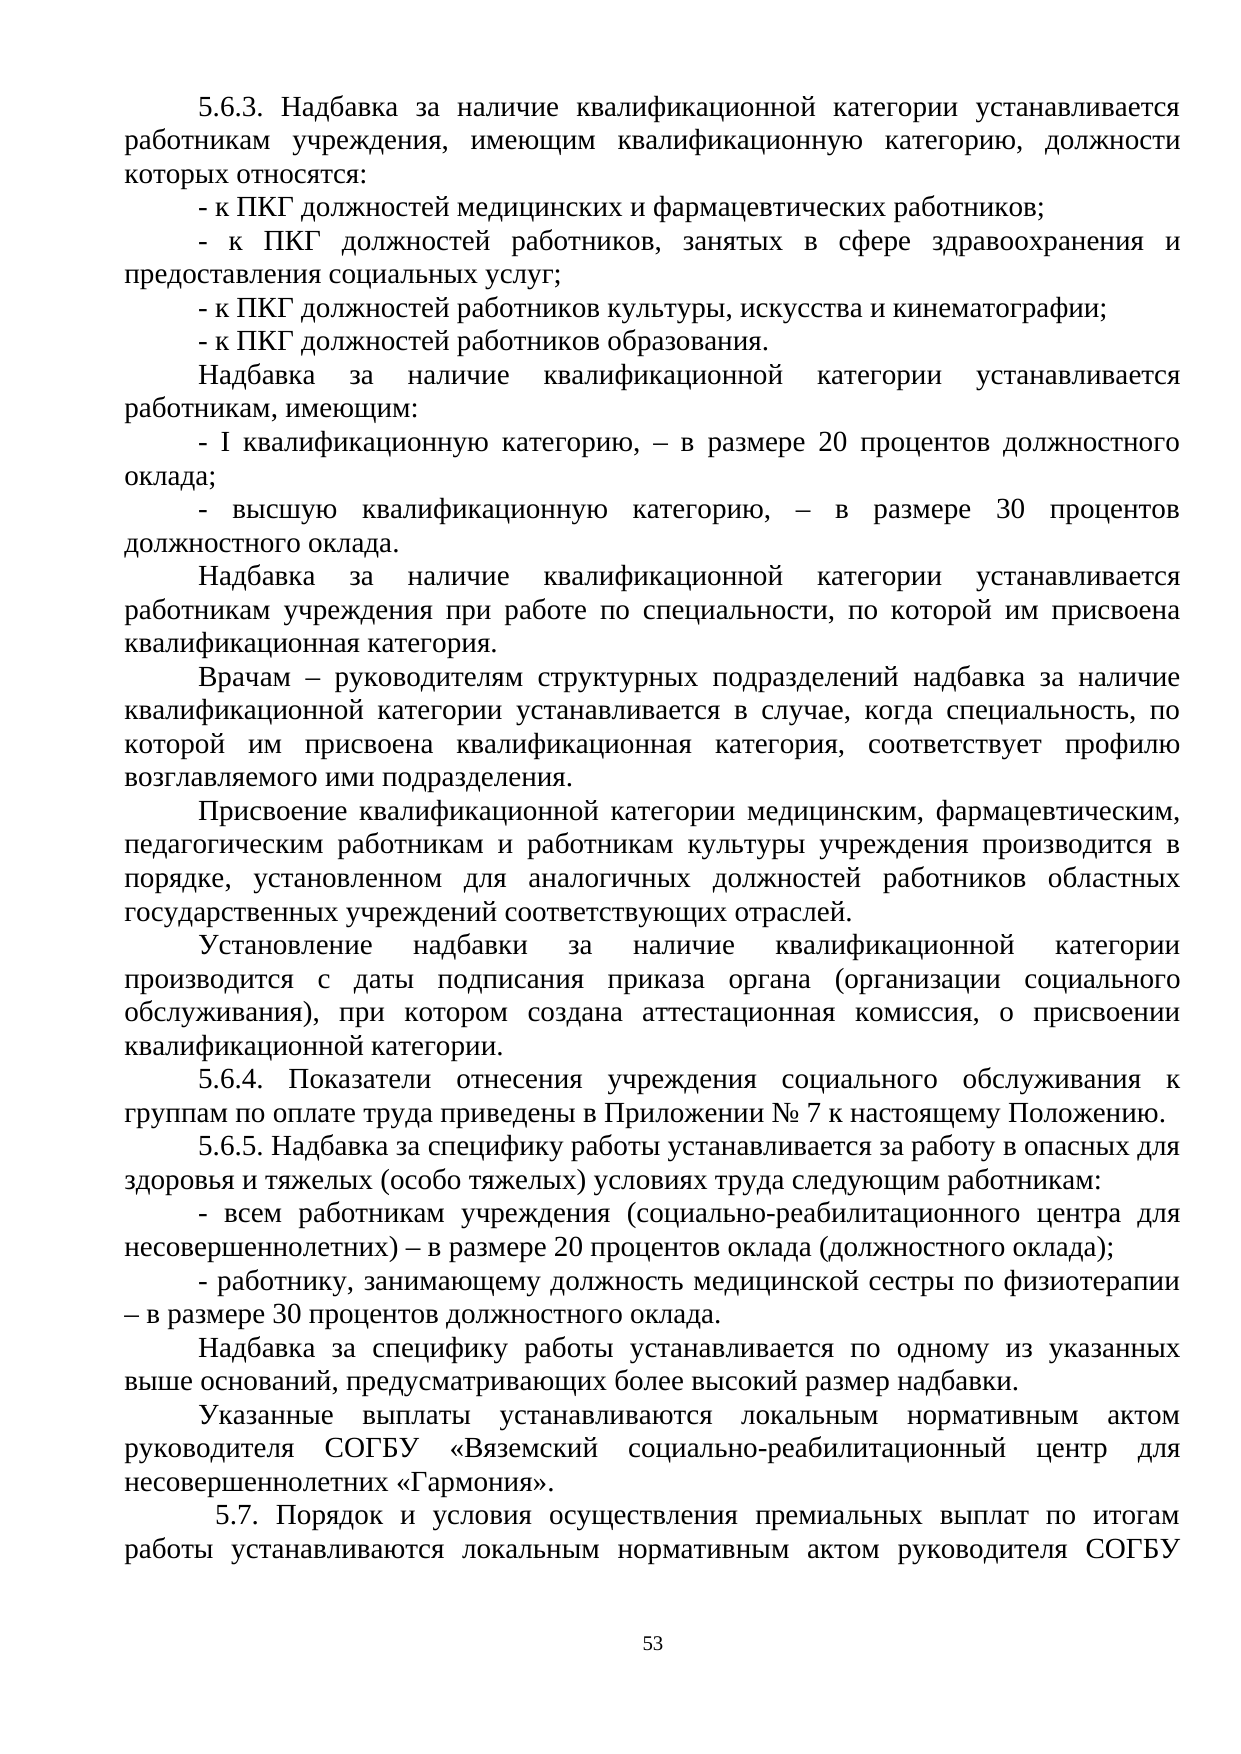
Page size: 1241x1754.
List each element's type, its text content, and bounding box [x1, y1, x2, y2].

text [124, 1497, 1181, 1564]
text Надбавка за специфику работы устанавливается по одному из указанных выше оснований, предусматривающих более высокий размер надбавки. [124, 1330, 1181, 1397]
text - I квалификационную категорию, – в размере 20 процентов должностного оклада; [124, 424, 1181, 491]
text 5.6.4. Показатели отнесения учреждения социального обслуживания к группам по оплате труда приведены в Приложении № 7 к настоящему Положению. [124, 1061, 1181, 1128]
text - к ПКГ должностей медицинских и фармацевтических работников; [124, 189, 1181, 223]
text - к ПКГ должностей работников, занятых в сфере здравоохранения и предоставления социальных услуг; [124, 223, 1181, 290]
text - к ПКГ должностей работников культуры, искусства и кинематографии; [124, 290, 1181, 323]
text 5.6.5. Надбавка за специфику работы устанавливается за работу в опасных для здоровья и тяжелых (особо тяжелых) условиях труда следующим работникам: [124, 1128, 1181, 1196]
text Надбавка за наличие квалификационной категории устанавливается работникам, имеющим: [124, 357, 1181, 424]
text - высшую квалификационную категорию, – в размере 30 процентов должностного оклада. [124, 491, 1181, 558]
text Указанные выплаты устанавливаются локальным нормативным актом руководителя СОГБУ «Вяземский социально-реабилитационный центр для несовершеннолетних «Гармония». [124, 1397, 1181, 1497]
text - к ПКГ должностей работников образования. [124, 323, 1181, 357]
text Врачам – руководителям структурных подразделений надбавка за наличие квалификационной категории устанавливается в случае, когда специальность, по которой им присвоена квалификационная категория, соответствует профилю возглавляемого ими подразделения. [124, 659, 1181, 793]
text - работнику, занимающему должность медицинской сестры по физиотерапии – в размере 30 процентов должностного оклада. [124, 1263, 1181, 1330]
text 5.6.3. Надбавка за наличие квалификационной категории устанавливается работникам учреждения, имеющим квалификационную категорию, должности которых относятся: [124, 89, 1181, 189]
text Установление надбавки за наличие квалификационной категории производится с даты подписания приказа органа (организации социального обслуживания), при котором создана аттестационная комиссия, о присвоении квалификационной категории. [124, 927, 1181, 1061]
text Присвоение квалификационной категории медицинским, фармацевтическим, педагогическим работникам и работникам культуры учреждения производится в порядке, установленном для аналогичных должностей работников областных государственных учреждений соответствующих отраслей. [124, 793, 1181, 927]
text - всем работникам учреждения (социально-реабилитационного центра для несовершеннолетних) – в размере 20 процентов оклада (должностного оклада); [124, 1196, 1181, 1263]
text Надбавка за наличие квалификационной категории устанавливается работникам учреждения при работе по специальности, по которой им присвоена квалификационная категория. [124, 558, 1181, 659]
